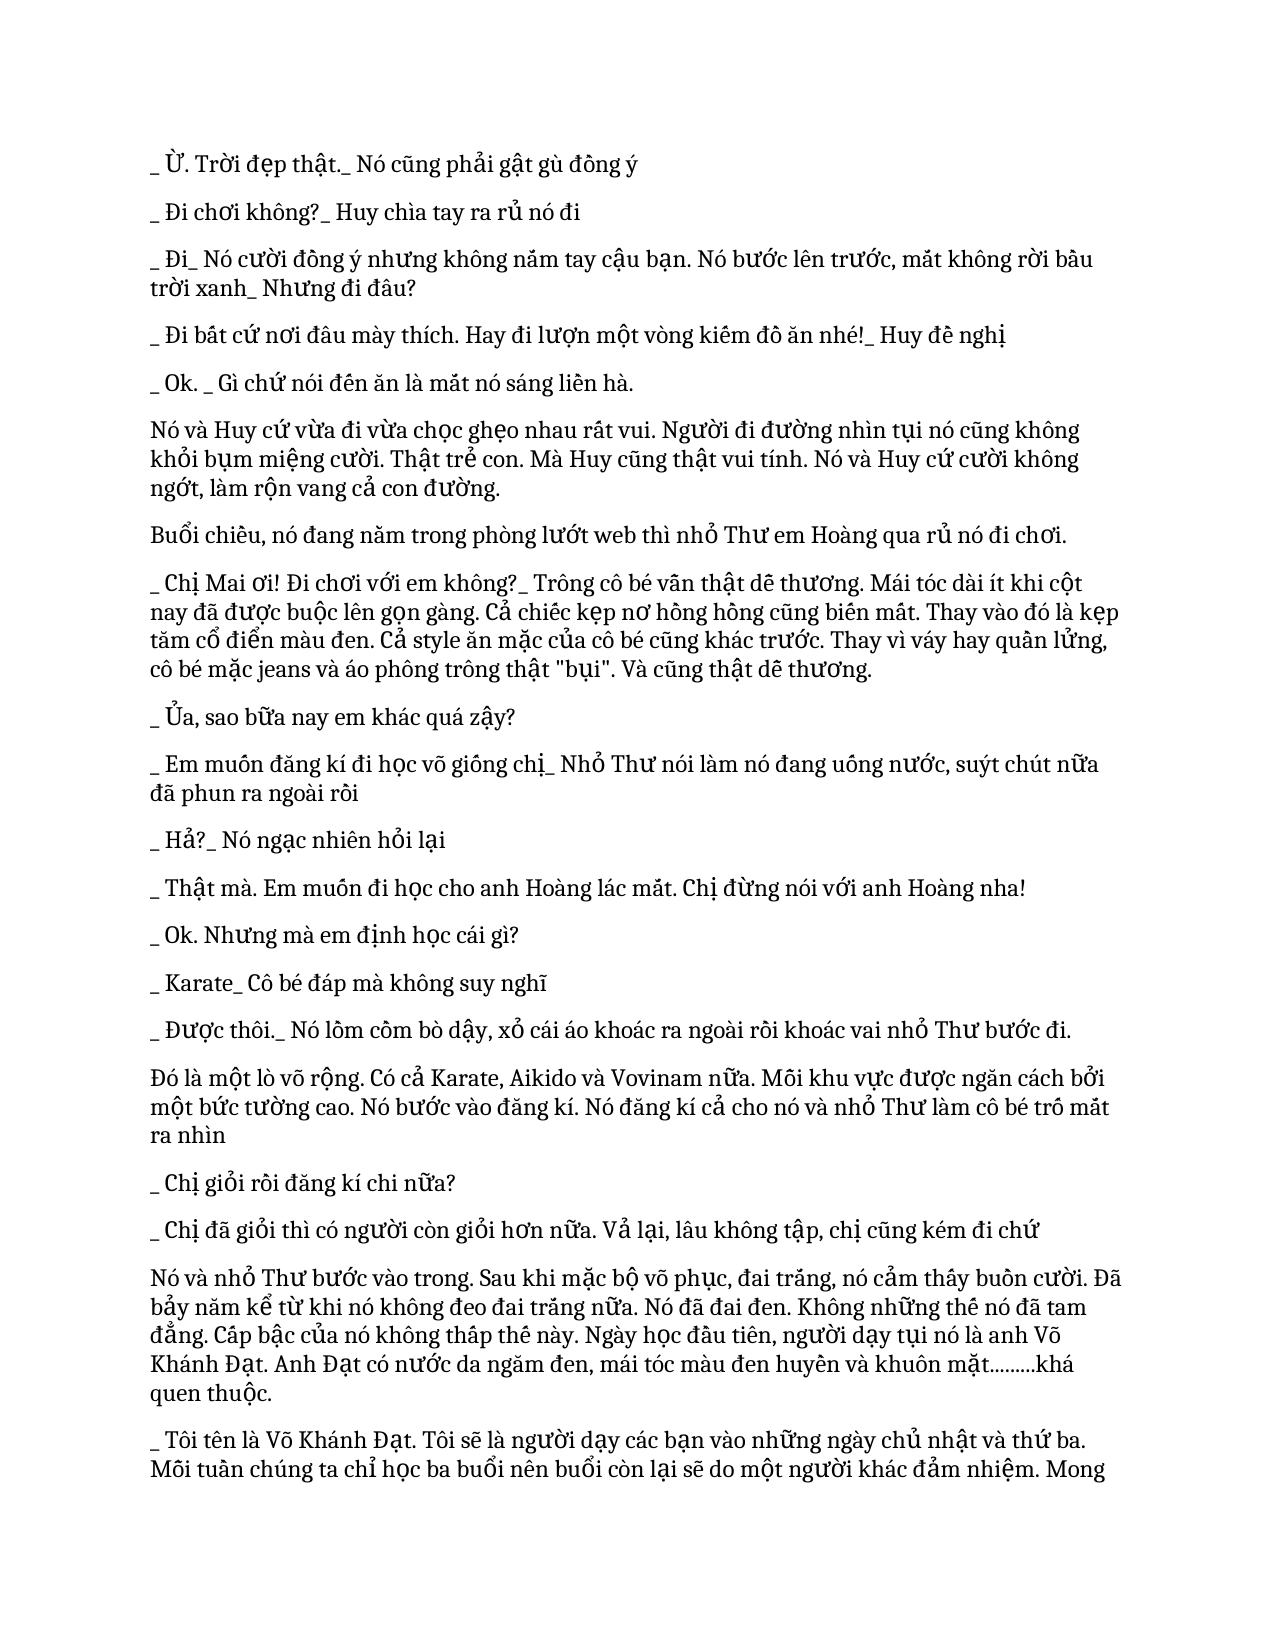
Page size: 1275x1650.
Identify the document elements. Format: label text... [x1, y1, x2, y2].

text _ Hả?_ Nó ngạc nhiên hỏi lại [150, 826, 1125, 855]
text _ Đi bất cứ nơi đâu mày thích. Hay đi lượn một vòng kiếm đồ ăn nhé!_ Huy đề nghị [150, 321, 1125, 350]
text _ Đi chơi không?_ Huy chìa tay ra rủ nó đi [150, 197, 1125, 226]
text _ Thật mà. Em muốn đi học cho anh Hoàng lác mắt. Chị đừng nói với anh Hoàng nha! [150, 874, 1125, 902]
text Buổi chiều, nó đang nằm trong phòng lướt web thì nhỏ Thư em Hoàng qua rủ nó đi chơi. [150, 521, 1125, 550]
text _ Em muốn đăng kí đi học võ giống chị_ Nhỏ Thư nói làm nó đang uống nước, suýt chút nữa đã phun ra ngoài rồi [150, 750, 1125, 807]
text _ Karate_ Cô bé đáp mà không suy nghĩ [150, 969, 1125, 997]
text _ Ừ. Trời đẹp thật._ Nó cũng phải gật gù đồng ý [150, 150, 1125, 179]
text Nó và nhỏ Thư bước vào trong. Sau khi mặc bộ võ phục, đai trắng, nó cảm thấy buồn cười. Đã bảy năm kể từ khi nó không đeo đai trắng nữa. Nó đã đai đen. Không những thế nó đã tam đẳng. Cấp bậc của nó không thấp thế này. Ngày học đầu tiên, người dạy tụi nó là anh Võ Khánh Đạt. Anh Đạt có nước da ngăm đen, mái tóc màu đen huyền và khuôn mặt.........khá quen thuộc. [150, 1264, 1125, 1407]
text Nó và Huy cứ vừa đi vừa chọc ghẹo nhau rất vui. Người đi đường nhìn tụi nó cũng không khỏi bụm miệng cười. Thật trẻ con. Mà Huy cũng thật vui tính. Nó và Huy cứ cười không ngớt, làm rộn vang cả con đường. [150, 416, 1125, 502]
text _ Ok. _ Gì chứ nói đến ăn là mắt nó sáng liền hà. [150, 369, 1125, 397]
text _ Đi_ Nó cười đồng ý nhưng không nắm tay cậu bạn. Nó bước lên trước, mắt không rời bầu trời xanh_ Nhưng đi đâu? [150, 245, 1125, 302]
text _ Ủa, sao bữa nay em khác quá zậy? [150, 702, 1125, 731]
text _ Được thôi._ Nó lồm cồm bò dậy, xỏ cái áo khoác ra ngoài rồi khoác vai nhỏ Thư bước đi. [150, 1016, 1125, 1045]
text _ Chị đã giỏi thì có người còn giỏi hơn nữa. Vả lại, lâu không tập, chị cũng kém đi chứ [150, 1216, 1125, 1245]
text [150, 1426, 1125, 1484]
text _ Chị Mai ơi! Đi chơi với em không?_ Trông cô bé vẫn thật dễ thương. Mái tóc dài ít khi cột nay đã được buộc lên gọn gàng. Cả chiếc kẹp nơ hồng hồng cũng biến mất. Thay vào đó là kẹp tăm cổ điển màu đen. Cả style ăn mặc của cô bé cũng khác trước. Thay vì váy hay quần lửng, cô bé mặc jeans và áo phông trông thật "bụi". Và cũng thật dễ thương. [150, 569, 1125, 684]
text _ Ok. Nhưng mà em định học cái gì? [150, 921, 1125, 950]
text _ Chị giỏi rồi đăng kí chi nữa? [150, 1169, 1125, 1197]
text Đó là một lò võ rộng. Có cả Karate, Aikido và Vovinam nữa. Mỗi khu vực được ngăn cách bởi một bức tường cao. Nó bước vào đăng kí. Nó đăng kí cả cho nó và nhỏ Thư làm cô bé trố mắt ra nhìn [150, 1064, 1125, 1150]
